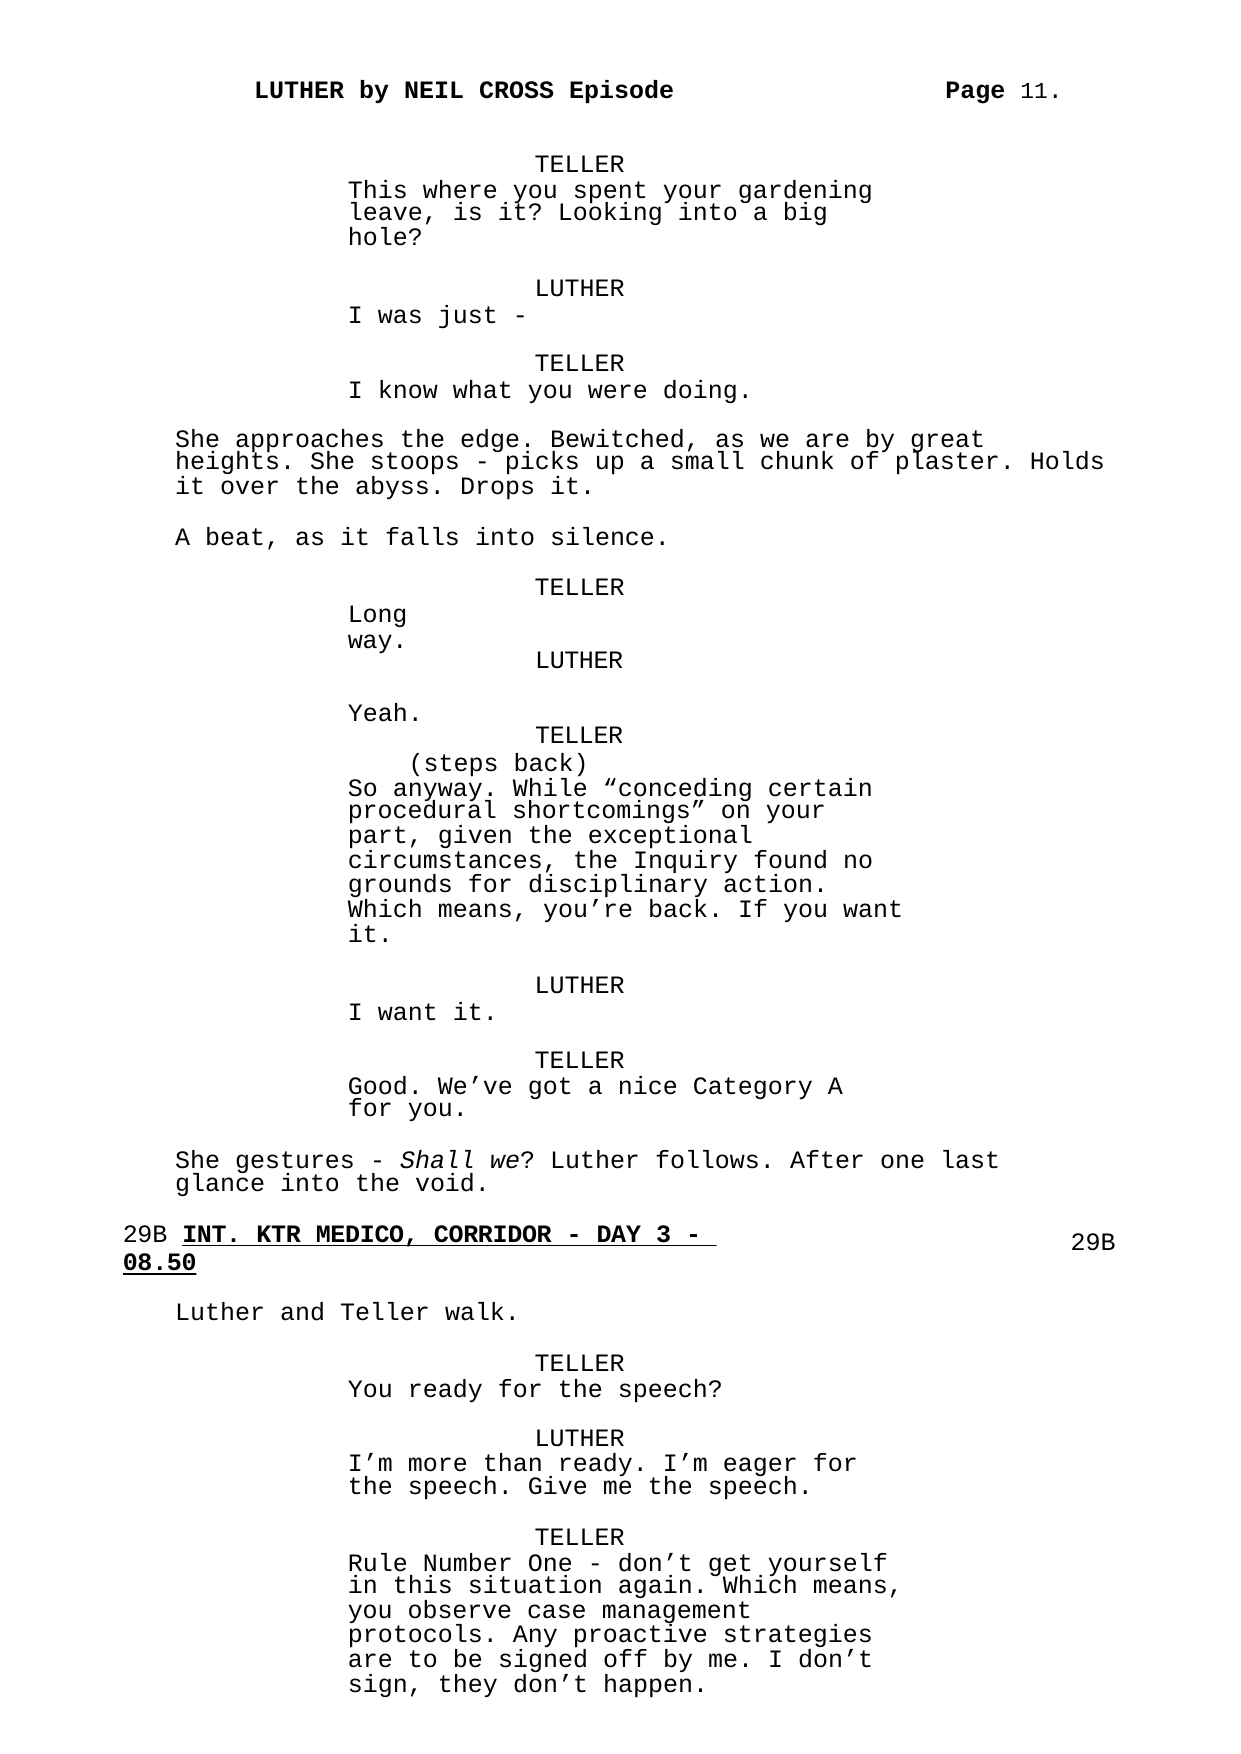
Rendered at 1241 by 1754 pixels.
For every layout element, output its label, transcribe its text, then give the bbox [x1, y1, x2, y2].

text 29B [1070, 1230, 1136, 1258]
text LUTHER [173, 1425, 985, 1451]
text A beat, as it falls into silence. [175, 524, 1136, 553]
text She gestures - Shall we? Luther follows. After one last glance into the void. [175, 1149, 1081, 1199]
text I know what you were doing. [348, 377, 1136, 403]
text You ready for the speech? [348, 1376, 1136, 1403]
text LUTHER [173, 275, 985, 302]
text I’m more than ready. I’m eager for the speech. Give me the speech. [348, 1452, 903, 1502]
text TELLER [173, 1047, 985, 1074]
text LUTHER TELLER [535, 601, 624, 751]
text TELLER [173, 151, 985, 178]
text TELLER [173, 350, 985, 377]
text So anyway. While “conceding certain procedural shortcomings” on your part, given the exceptional circumstances, the Inquiry found no grounds for disciplinary action. Which means, you’re back. If you want it. [348, 777, 903, 949]
text I was just - [348, 302, 1136, 328]
text Good. We’ve got a nice Category A for you. [348, 1075, 889, 1124]
text Yeah. [348, 701, 479, 729]
text Rule Number One - don’t get yourself in this situation again. Which means, you observe case management protocols. Any proactive strategies are to be signed off by me. I don’t sign, they don’t happen. [348, 1552, 904, 1700]
text (steps back) [408, 751, 1136, 776]
text I want it. [348, 999, 1136, 1026]
text Long way. [348, 601, 479, 654]
text Luther and Teller walk. [175, 1300, 777, 1328]
text TELLER [173, 1524, 985, 1551]
text TELLER [173, 574, 985, 601]
text This where you spent your gardening leave, is it? Looking into a big hole? [348, 179, 903, 253]
text LUTHER [173, 972, 985, 999]
text TELLER [173, 1350, 985, 1376]
subtitle 29B INT. KTR MEDICO, CORRIDOR - DAY 3 - 08.50 [123, 1221, 777, 1278]
text She approaches the edge. Bewitched, as we are by great heights. She stoops - picks up a small chunk of plaster. Holds it over the abyss. Drops it. [175, 428, 1105, 502]
